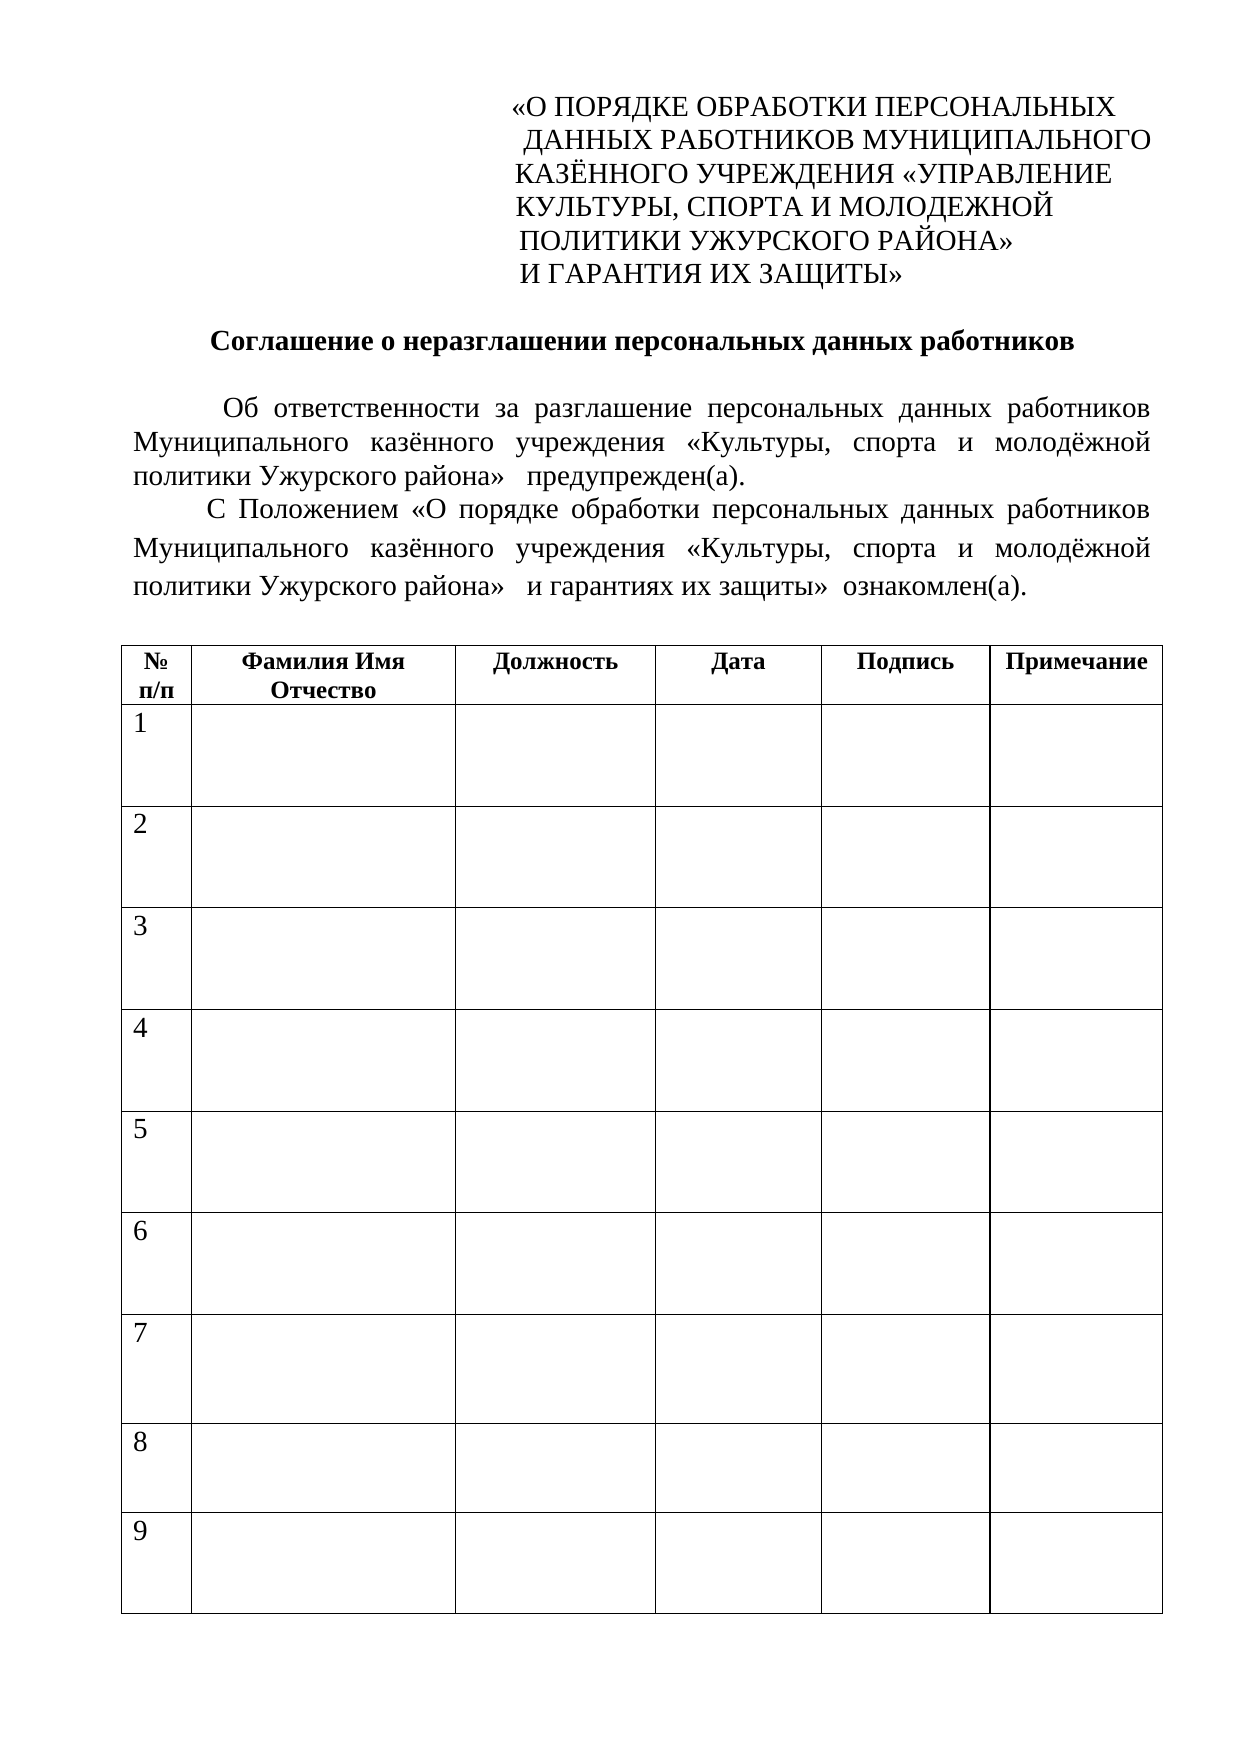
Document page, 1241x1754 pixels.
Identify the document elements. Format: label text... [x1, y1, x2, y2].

table_cell 2 [122, 807, 191, 907]
table_cell [456, 1010, 655, 1111]
table_cell [192, 908, 455, 1009]
table_cell [656, 908, 821, 1009]
table_header Примечание [991, 646, 1162, 704]
table_cell [822, 908, 989, 1009]
table_cell 3 [122, 908, 191, 1009]
table_cell [656, 705, 821, 806]
table_cell [656, 1315, 821, 1423]
table_cell [822, 1315, 989, 1423]
table_header № п/п [122, 646, 191, 704]
table_cell [991, 1010, 1162, 1111]
text КАЗЁННОГО УЧРЕЖДЕНИЯ «УПРАВЛЕНИЕ [133, 156, 1152, 189]
table_header Дата [656, 646, 821, 704]
text ДАННЫХ РАБОТНИКОВ МУНИЦИПАЛЬНОГО [133, 122, 1152, 156]
table_cell [656, 1213, 821, 1314]
table_cell [991, 1424, 1162, 1512]
table_cell [192, 807, 455, 907]
table_cell 1 [122, 705, 191, 806]
table_cell [822, 1010, 989, 1111]
table_cell [991, 908, 1162, 1009]
table_cell [456, 1424, 655, 1512]
text ПОЛИТИКИ УЖУРСКОГО РАЙОНА» [133, 223, 1152, 256]
table_cell [192, 1424, 455, 1512]
text Соглашение о неразглашении персональных данных работников [133, 323, 1152, 357]
table_cell [822, 1424, 989, 1512]
table_cell [991, 1213, 1162, 1314]
table_cell [456, 807, 655, 907]
table_cell [192, 1213, 455, 1314]
table_cell [192, 1112, 455, 1212]
table_cell [991, 1315, 1162, 1423]
table_cell [822, 807, 989, 907]
text И ГАРАНТИЯ ИХ ЗАЩИТЫ» [133, 256, 1152, 290]
table_cell [991, 807, 1162, 907]
table_cell [822, 705, 989, 806]
text КУЛЬТУРЫ, СПОРТА И МОЛОДЕЖНОЙ [133, 189, 1152, 223]
table_cell 9 [122, 1513, 191, 1613]
table_cell [991, 1513, 1162, 1613]
table_cell 4 [122, 1010, 191, 1111]
table_cell 8 [122, 1424, 191, 1512]
table_header Должность [456, 646, 655, 704]
table_cell [456, 1315, 655, 1423]
table_cell [656, 807, 821, 907]
table_cell [822, 1112, 989, 1212]
table_cell 7 [122, 1315, 191, 1423]
text «О ПОРЯДКЕ ОБРАБОТКИ ПЕРСОНАЛЬНЫХ [133, 89, 1152, 122]
table_cell [456, 1112, 655, 1212]
table_cell [192, 1513, 455, 1613]
text Об ответственности за разглашение персональных данных работников Муниципального казённого учреждения «Культуры, спорта и молодёжной политики Ужурского района» предупрежден(а). [133, 391, 1152, 491]
table_cell [192, 1315, 455, 1423]
text С Положением «О порядке обработки персональных данных работников Муниципального казённого учреждения «Культуры, спорта и молодёжной политики Ужурского района» и гарантиях их защиты» ознакомлен(а). [133, 491, 1152, 602]
table_cell 6 [122, 1213, 191, 1314]
table_cell [456, 908, 655, 1009]
table_header Фамилия Имя Отчество [192, 646, 455, 704]
table_cell [991, 1112, 1162, 1212]
table_cell [656, 1010, 821, 1111]
table_cell [656, 1112, 821, 1212]
table_cell [192, 705, 455, 806]
table_cell [822, 1213, 989, 1314]
table_cell [192, 1010, 455, 1111]
table_cell [991, 705, 1162, 806]
table_cell [456, 705, 655, 806]
table_cell [456, 1213, 655, 1314]
table_cell [656, 1424, 821, 1512]
table_cell [822, 1513, 989, 1613]
table_cell 5 [122, 1112, 191, 1212]
table_cell [456, 1513, 655, 1613]
table_header Подпись [822, 646, 989, 704]
table_cell [656, 1513, 821, 1613]
